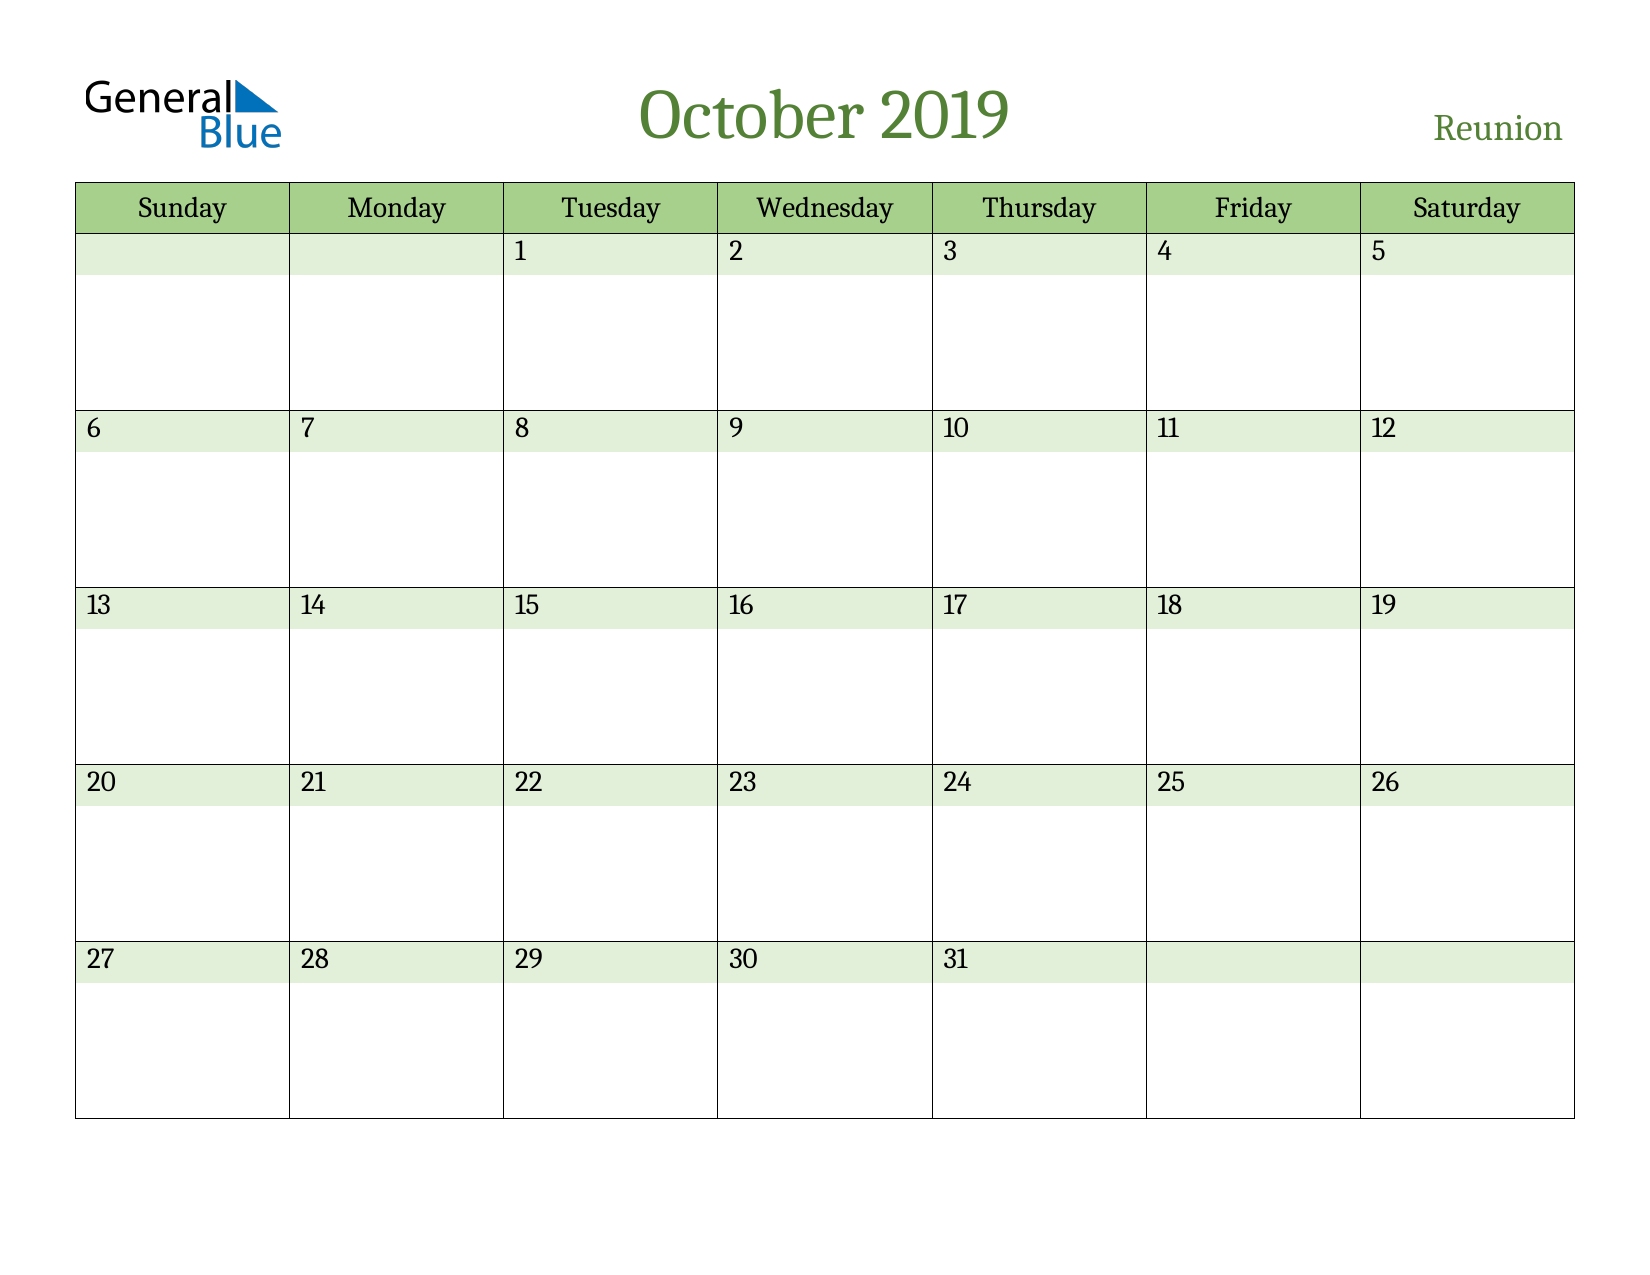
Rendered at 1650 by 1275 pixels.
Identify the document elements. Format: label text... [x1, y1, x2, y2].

table_cell [933, 629, 1146, 764]
table_cell [290, 629, 503, 764]
table_cell [1361, 983, 1574, 1118]
table_cell 9 [718, 411, 932, 452]
table_cell 27 [76, 942, 289, 983]
table_cell [1361, 806, 1574, 941]
table_cell [504, 452, 717, 587]
table_cell [1147, 983, 1360, 1118]
table_cell [933, 806, 1146, 941]
table_cell 8 [504, 411, 717, 452]
table_cell [1147, 629, 1360, 764]
table_cell 29 [504, 942, 717, 983]
table_header Reunion [1146, 75, 1574, 182]
table_cell 25 [1147, 765, 1360, 806]
table_cell 17 [933, 588, 1146, 629]
table_cell 23 [718, 765, 932, 806]
table_header [76, 75, 503, 182]
table_cell Wednesday [718, 183, 932, 233]
table_cell Tuesday [504, 183, 717, 233]
table_cell 30 [718, 942, 932, 983]
table_cell 26 [1361, 765, 1574, 806]
table_cell [504, 275, 717, 410]
table_cell 10 [933, 411, 1146, 452]
table_cell 5 [1361, 234, 1574, 275]
table_cell [1147, 806, 1360, 941]
table_cell [76, 234, 289, 275]
table_cell [504, 806, 717, 941]
table_cell 2 [718, 234, 932, 275]
table_cell [718, 806, 932, 941]
table_cell [933, 983, 1146, 1118]
table_cell [290, 806, 503, 941]
table_cell [76, 275, 289, 410]
table_cell 11 [1147, 411, 1360, 452]
table_cell 24 [933, 765, 1146, 806]
table_cell 20 [76, 765, 289, 806]
table_cell 1 [504, 234, 717, 275]
table_cell 21 [290, 765, 503, 806]
picture [86, 80, 281, 148]
table_cell [1147, 452, 1360, 587]
table_cell [1361, 452, 1574, 587]
table_cell [933, 275, 1146, 410]
table_cell [76, 629, 289, 764]
table_cell 15 [504, 588, 717, 629]
table_cell [1147, 942, 1360, 983]
table_cell Thursday [933, 183, 1146, 233]
table_cell [290, 452, 503, 587]
table_cell [933, 452, 1146, 587]
table_cell [1361, 942, 1574, 983]
table_cell [1361, 275, 1574, 410]
table_cell 6 [76, 411, 289, 452]
table_cell Friday [1147, 183, 1360, 233]
table_cell Saturday [1361, 183, 1574, 233]
table_cell [76, 806, 289, 941]
table_cell [76, 452, 289, 587]
table_cell 22 [504, 765, 717, 806]
table_header October 2019 [504, 75, 1146, 182]
table_cell Sunday [76, 183, 289, 233]
table_cell 14 [290, 588, 503, 629]
table_cell 16 [718, 588, 932, 629]
table_cell 13 [76, 588, 289, 629]
table_cell 7 [290, 411, 503, 452]
table_cell 19 [1361, 588, 1574, 629]
table_cell [504, 983, 717, 1118]
table_cell [504, 629, 717, 764]
table_cell [718, 452, 932, 587]
table_cell 18 [1147, 588, 1360, 629]
table_cell [718, 983, 932, 1118]
table_cell 3 [933, 234, 1146, 275]
table_cell 28 [290, 942, 503, 983]
table_cell [1361, 629, 1574, 764]
table_cell 4 [1147, 234, 1360, 275]
table_cell [718, 275, 932, 410]
table_cell [1147, 275, 1360, 410]
table_cell [290, 234, 503, 275]
table_cell [290, 275, 503, 410]
table_cell 31 [933, 942, 1146, 983]
table_cell Monday [290, 183, 503, 233]
table_cell 12 [1361, 411, 1574, 452]
table_cell [718, 629, 932, 764]
table_cell [290, 983, 503, 1118]
table_cell [76, 983, 289, 1118]
